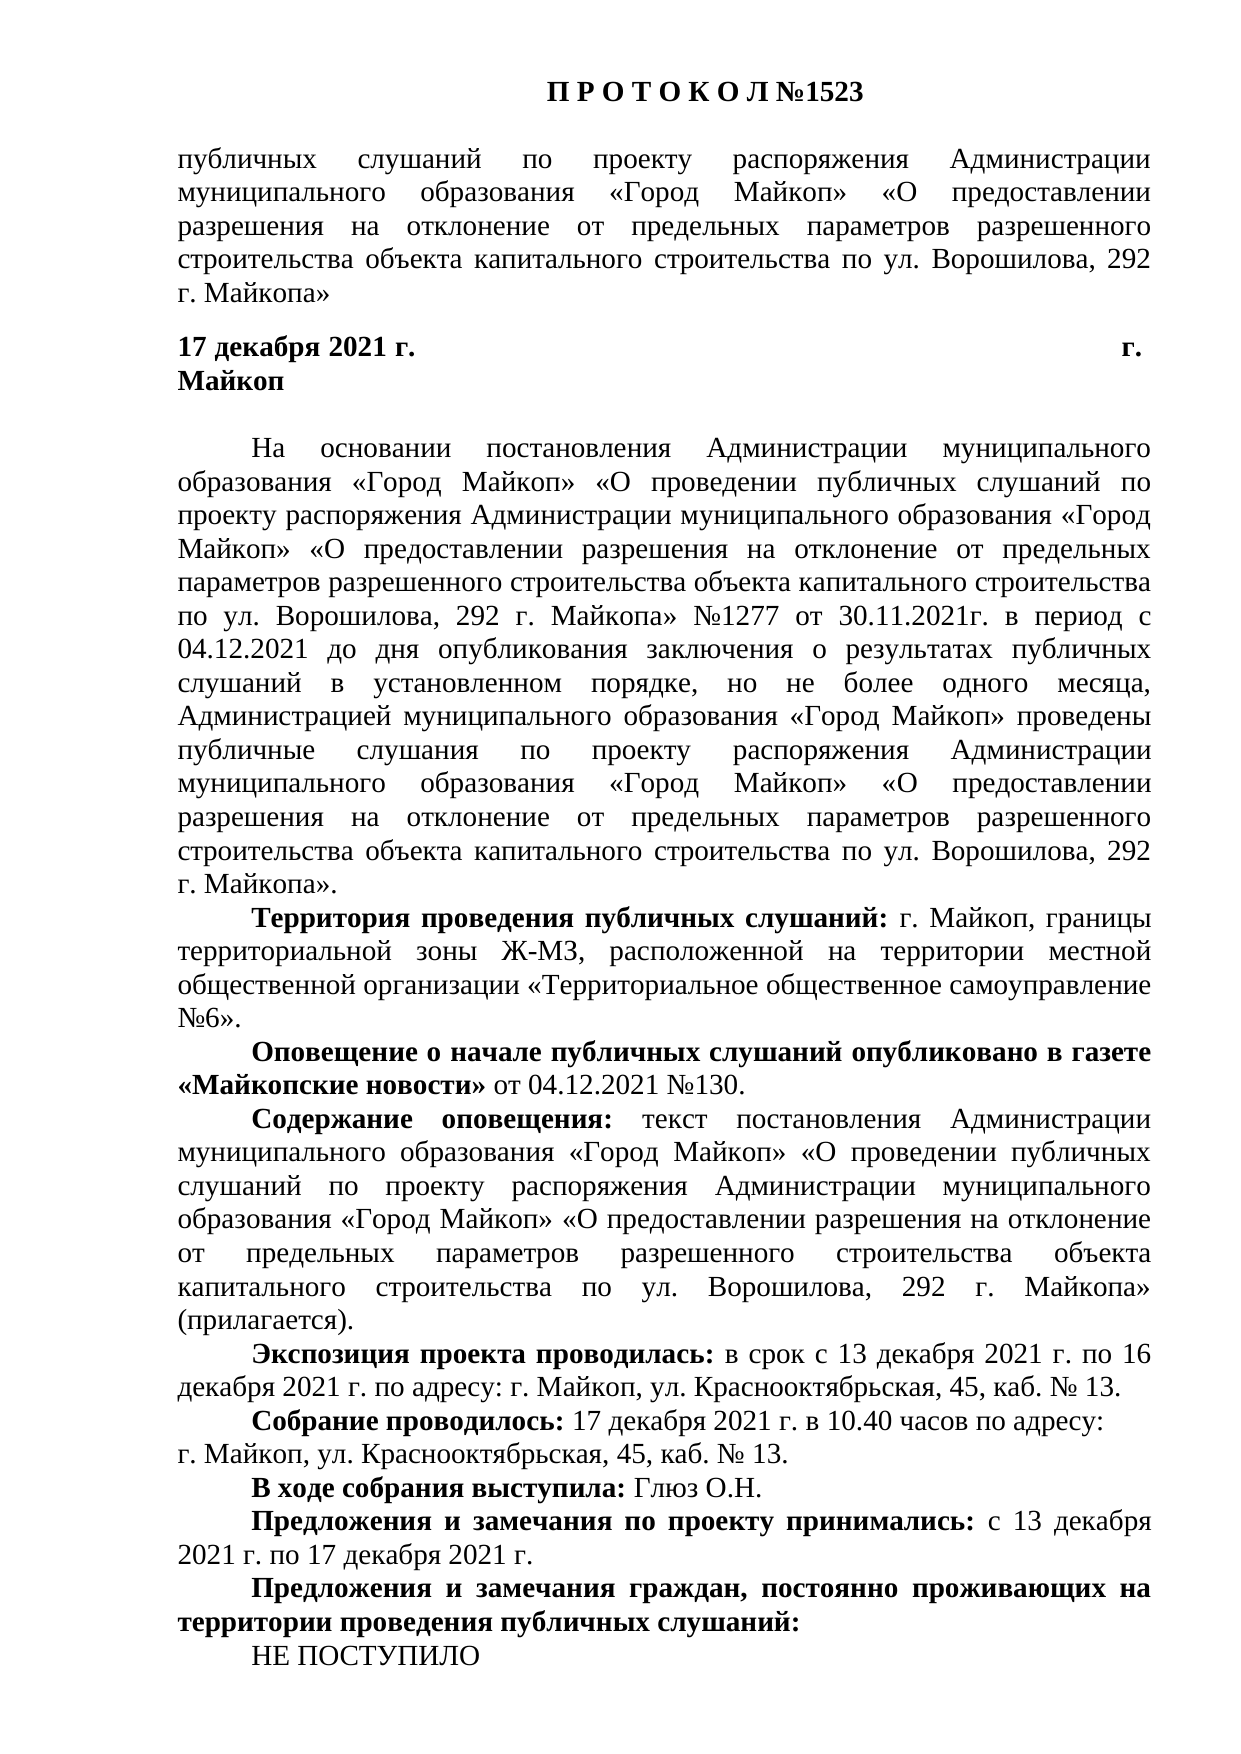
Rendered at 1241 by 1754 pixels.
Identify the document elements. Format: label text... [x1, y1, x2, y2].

text Предложения и замечания по проекту принимались: с 13 декабря 2021 г. по 17 декабря 2021 г. [177, 1503, 1152, 1571]
text 17 декабря 2021 г. г. Майкоп [177, 329, 1152, 397]
text Территория проведения публичных слушаний: г. Майкоп, границы территориальной зоны Ж-МЗ, расположенной на территории местной общественной организации «Территориальное общественное самоуправление №6». [177, 900, 1152, 1034]
text НЕ ПОСТУПИЛО [177, 1638, 1152, 1671]
text Предложения и замечания граждан, постоянно проживающих на территории проведения публичных слушаний: [177, 1571, 1152, 1638]
text Содержание оповещения: текст постановления Администрации муниципального образования «Город Майкоп» «О проведении публичных слушаний по проекту распоряжения Администрации муниципального образования «Город Майкоп» «О предоставлении разрешения на отклонение от предельных параметров разрешенного строительства объекта капитального строительства по ул. Ворошилова, 292 г. Майкопа» (прилагается). [177, 1101, 1152, 1336]
text публичных слушаний по проекту распоряжения Администрации муниципального образования «Город Майкоп» «О предоставлении разрешения на отклонение от предельных параметров разрешенного строительства объекта капитального строительства по ул. Ворошилова, 292 г. Майкопа» [177, 141, 1152, 309]
text Экспозиция проекта проводилась: в срок с 13 декабря 2021 г. по 16 декабря 2021 г. по адресу: г. Майкоп, ул. Краснооктябрьская, 45, каб. № 13. [177, 1336, 1152, 1403]
text В ходе собрания выступила: Глюз О.Н. [177, 1470, 1152, 1503]
text Собрание проводилось: 17 декабря 2021 г. в 10.40 часов по адресу: [177, 1403, 1152, 1436]
text На основании постановления Администрации муниципального образования «Город Майкоп» «О проведении публичных слушаний по проекту распоряжения Администрации муниципального образования «Город Майкоп» «О предоставлении разрешения на отклонение от предельных параметров разрешенного строительства объекта капитального строительства по ул. Ворошилова, 292 г. Майкопа» №1277 от 30.11.2021г. в период с 04.12.2021 до дня опубликования заключения о результатах публичных слушаний в установленном порядке, но не более одного месяца, Администрацией муниципального образования «Город Майкоп» проведены публичные слушания по проекту распоряжения Администрации муниципального образования «Город Майкоп» «О предоставлении разрешения на отклонение от предельных параметров разрешенного строительства объекта капитального строительства по ул. Ворошилова, 292 г. Майкопа». [177, 430, 1152, 900]
text Оповещение о начале публичных слушаний опубликовано в газете «Майкопские новости» от 04.12.2021 №130. [177, 1034, 1152, 1101]
text П Р О Т О К О Л №1523 [177, 74, 1152, 107]
text г. Майкоп, ул. Краснооктябрьская, 45, каб. № 13. [177, 1436, 1152, 1470]
